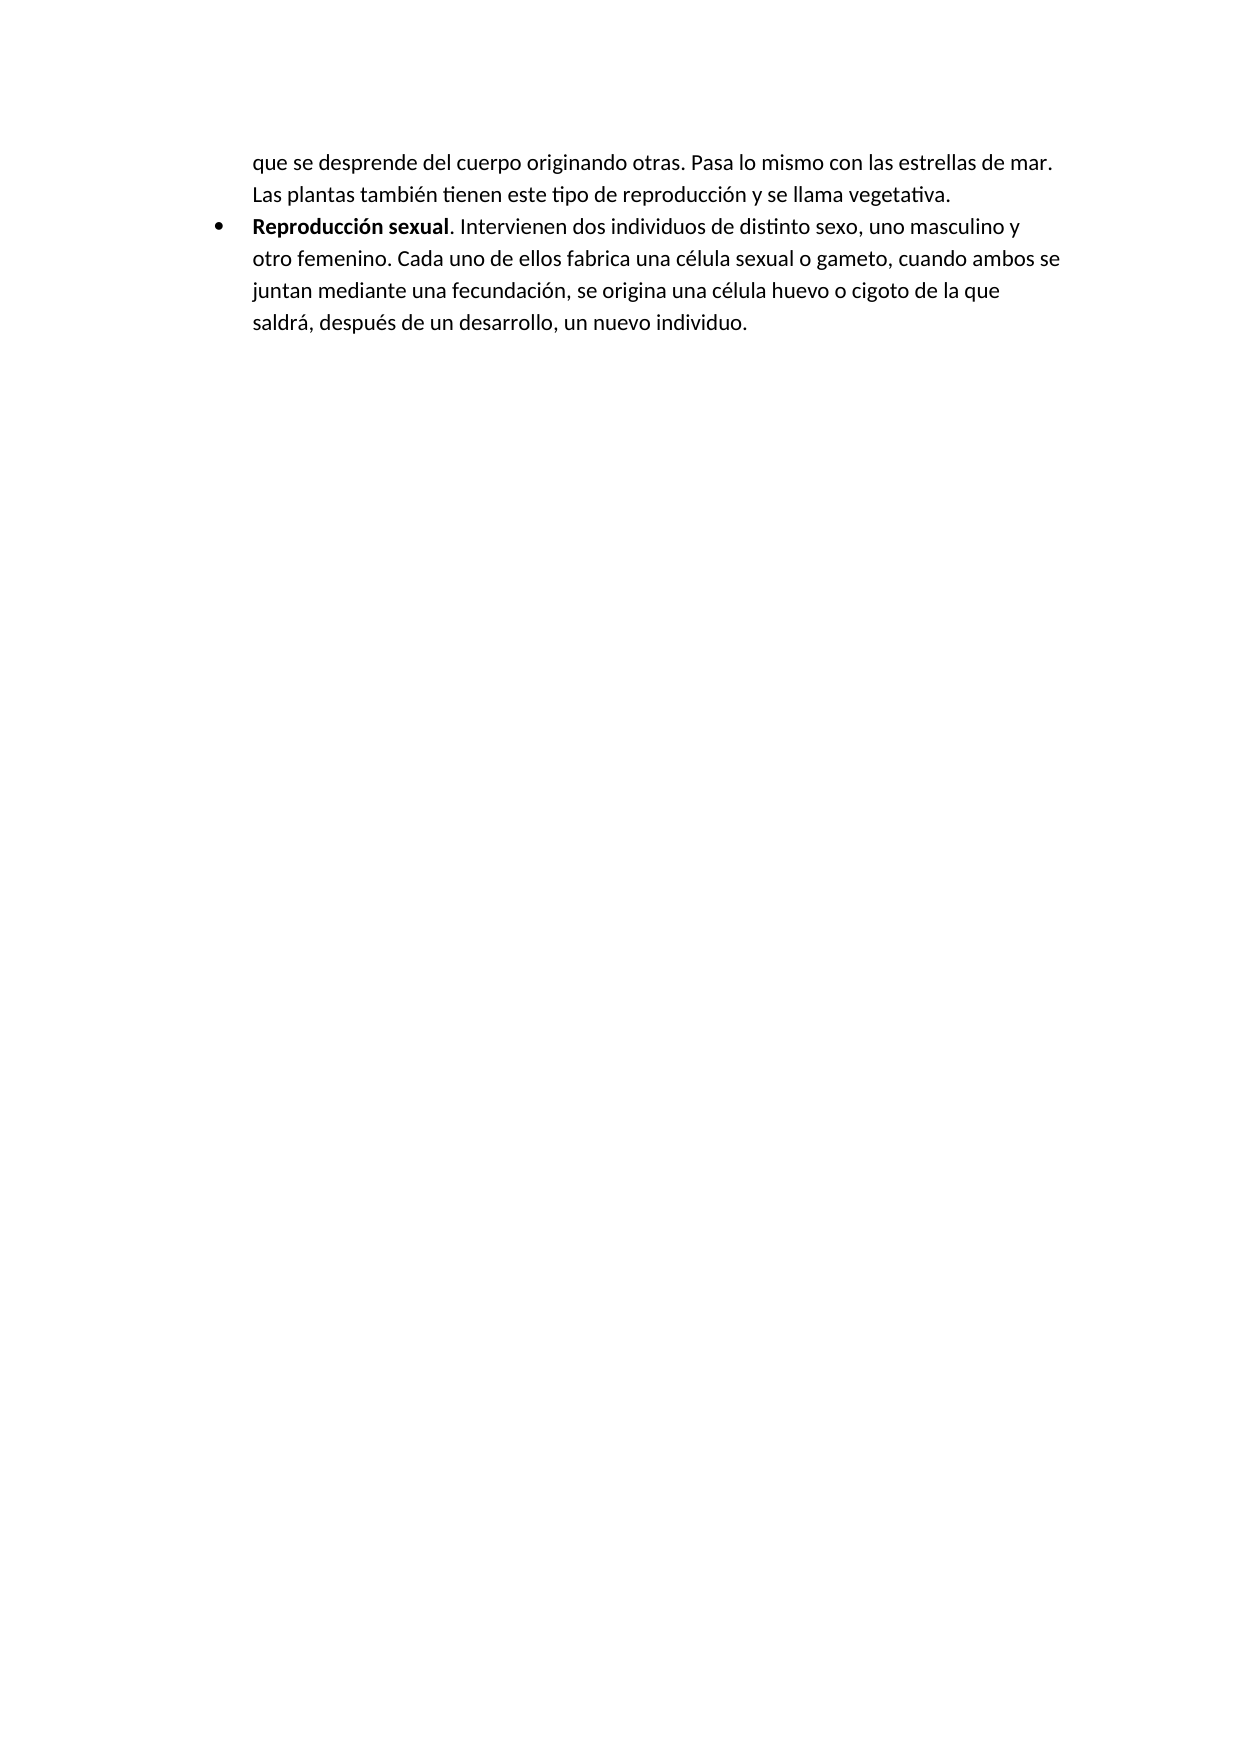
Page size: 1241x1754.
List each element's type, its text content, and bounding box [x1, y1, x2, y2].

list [215, 148, 1063, 208]
list Reproducción sexual. Intervienen dos individuos de distinto sexo, uno masculino y otro femenino. Cada uno de ellos fabrica una célula sexual o gameto, cuando ambos se juntan mediante una fecundación, se origina una célula huevo o cigoto de la que saldrá, después de un desarrollo, un nuevo individuo. [215, 212, 1063, 337]
